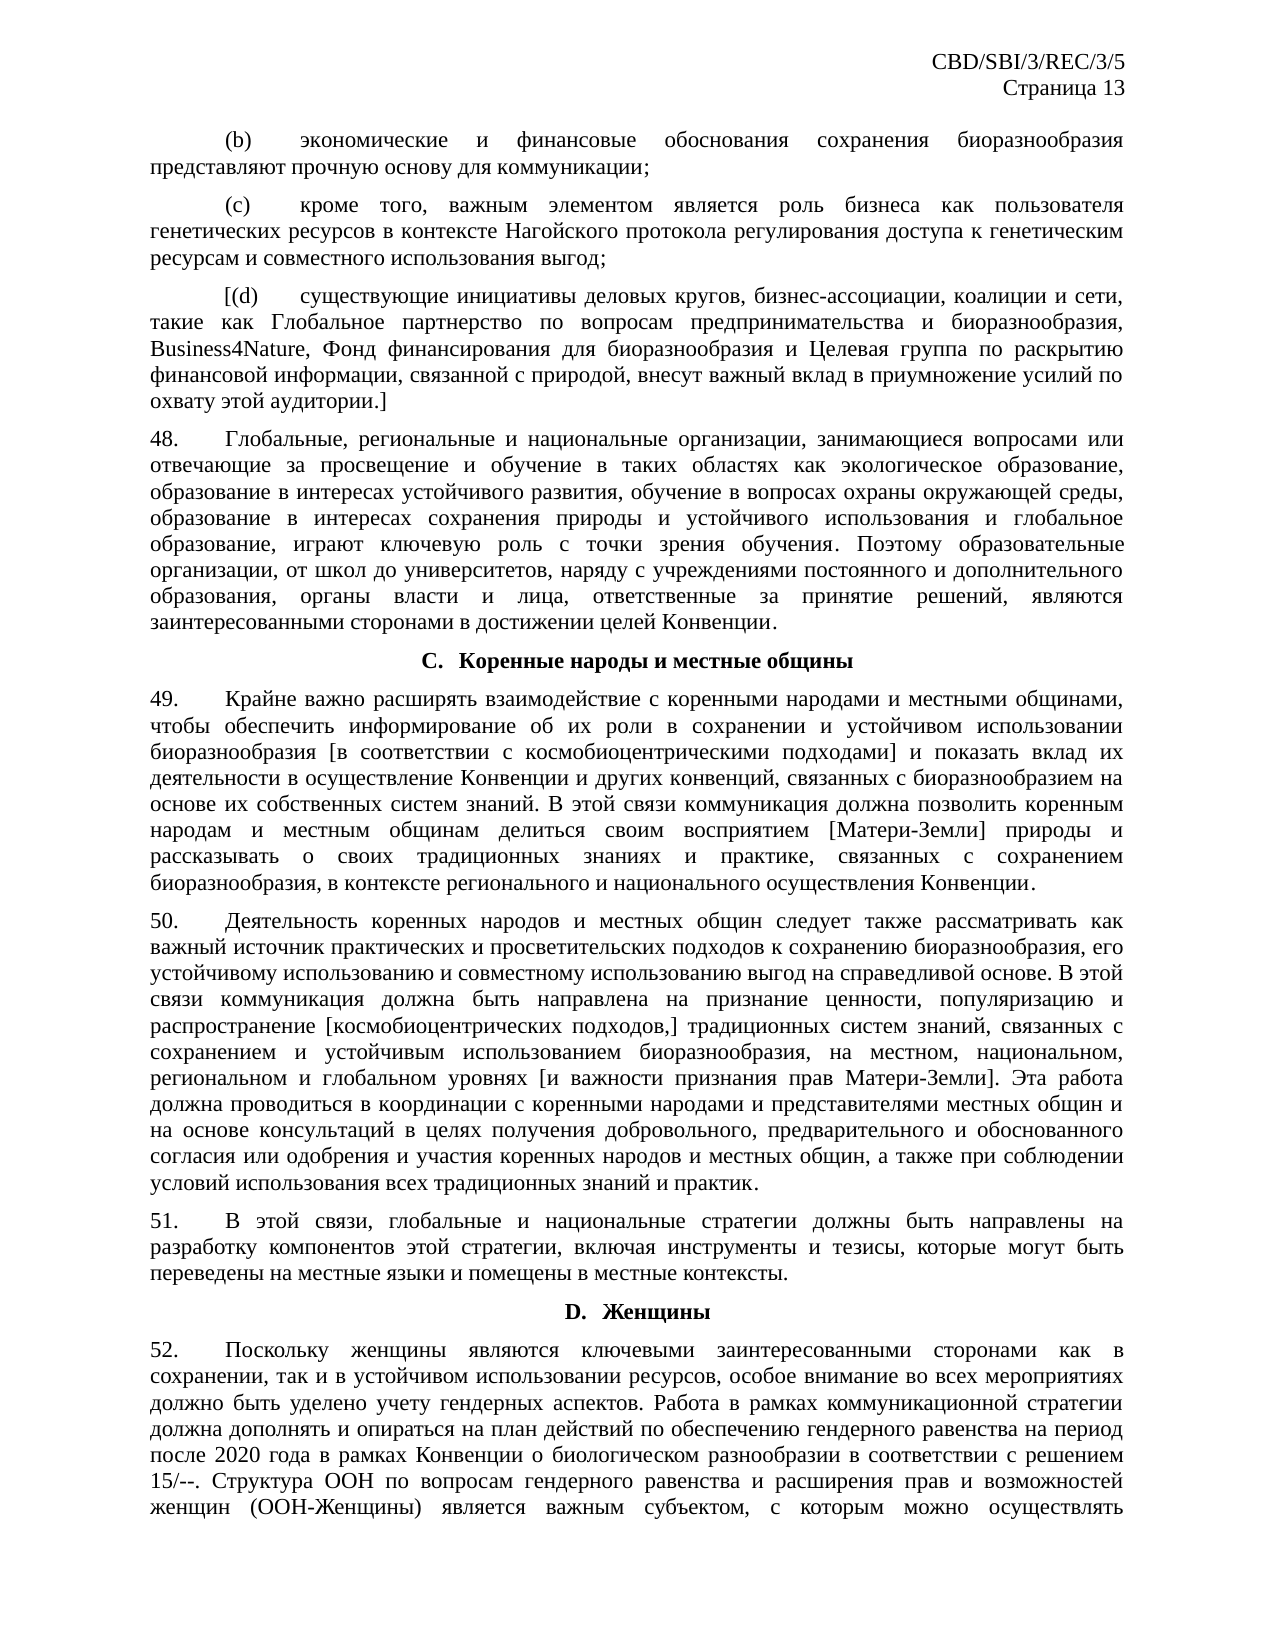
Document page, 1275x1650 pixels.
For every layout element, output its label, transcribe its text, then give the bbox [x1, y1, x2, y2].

list кроме того, важным элементом является роль бизнеса как пользователя генетических ресурсов в контексте Нагойского протокола регулирования доступа к генетическим ресурсам и совместного использования выгод; [150, 192, 1125, 270]
text [(d) существующие инициативы деловых кругов, бизнес-ассоциации, коалиции и сети, такие как Глобальное партнерство по вопросам предпринимательства и биоразнообразия, Business4Nature, Фонд финансирования для биоразнообразия и Целевая группа по раскрытию финансовой информации, связанной с природой, внесут важный вклад в приумножение усилий по охвату этой аудитории.] [150, 283, 1125, 413]
list Глобальные, региональные и национальные организации, занимающиеся вопросами или отвечающие за просвещение и обучение в таких областях как экологическое образование, образование в интересах устойчивого развития, обучение в вопросах охраны окружающей среды, образование в интересах сохранения природы и устойчивого использования и глобальное образование, играют ключевую роль с точки зрения обучения. Поэтому образовательные организации, от школ до университетов, наряду с учреждениями постоянного и дополнительного образования, органы власти и лица, ответственные за принятие решений, являются заинтересованными сторонами в достижении целей Конвенции. [150, 426, 1125, 635]
list Крайне важно расширять взаимодействие с коренными народами и местными общинами, чтобы обеспечить информирование об их роли в сохранении и устойчивом использовании биоразнообразия [в соответствии с космобиоцентрическими подходами] и показать вклад их деятельности в осуществление Конвенции и других конвенций, связанных с биоразнообразием на основе их собственных систем знаний. В этой связи коммуникация должна позволить коренным народам и местным общинам делиться своим восприятием [Матери-Земли] природы и рассказывать о своих традиционных знаниях и практике, связанных с сохранением биоразнообразия, в контексте регионального и национального осуществления Конвенции. [150, 686, 1125, 895]
subtitle Женщины [150, 1298, 1125, 1324]
subtitle Коренные народы и местные общины [150, 647, 1125, 673]
list экономические и финансовые обоснования сохранения биоразнообразия представляют прочную основу для коммуникации; [150, 127, 1125, 179]
list В этой связи, глобальные и национальные стратегии должны быть направлены на разработку компонентов этой стратегии, включая инструменты и тезисы, которые могут быть переведены на местные языки и помещены в местные контексты. [150, 1207, 1125, 1286]
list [150, 1337, 1125, 1520]
list Деятельность коренных народов и местных общин следует также рассматривать как важный источник практических и просветительских подходов к сохранению биоразнообразия, его устойчивому использованию и совместному использованию выгод на справедливой основе. В этой связи коммуникация должна быть направлена на признание ценности, популяризацию и распространение [космобиоцентрических подходов,] традиционных систем знаний, связанных с сохранением и устойчивым использованием биоразнообразия, на местном, национальном, региональном и глобальном уровнях [и важности признания прав Матери-Земли]. Эта работа должна проводиться в координации с коренными народами и представителями местных общин и на основе консультаций в целях получения добровольного, предварительного и обоснованного согласия или одобрения и участия коренных народов и местных общин, а также при соблюдении условий использования всех традиционных знаний и практик. [150, 907, 1125, 1195]
